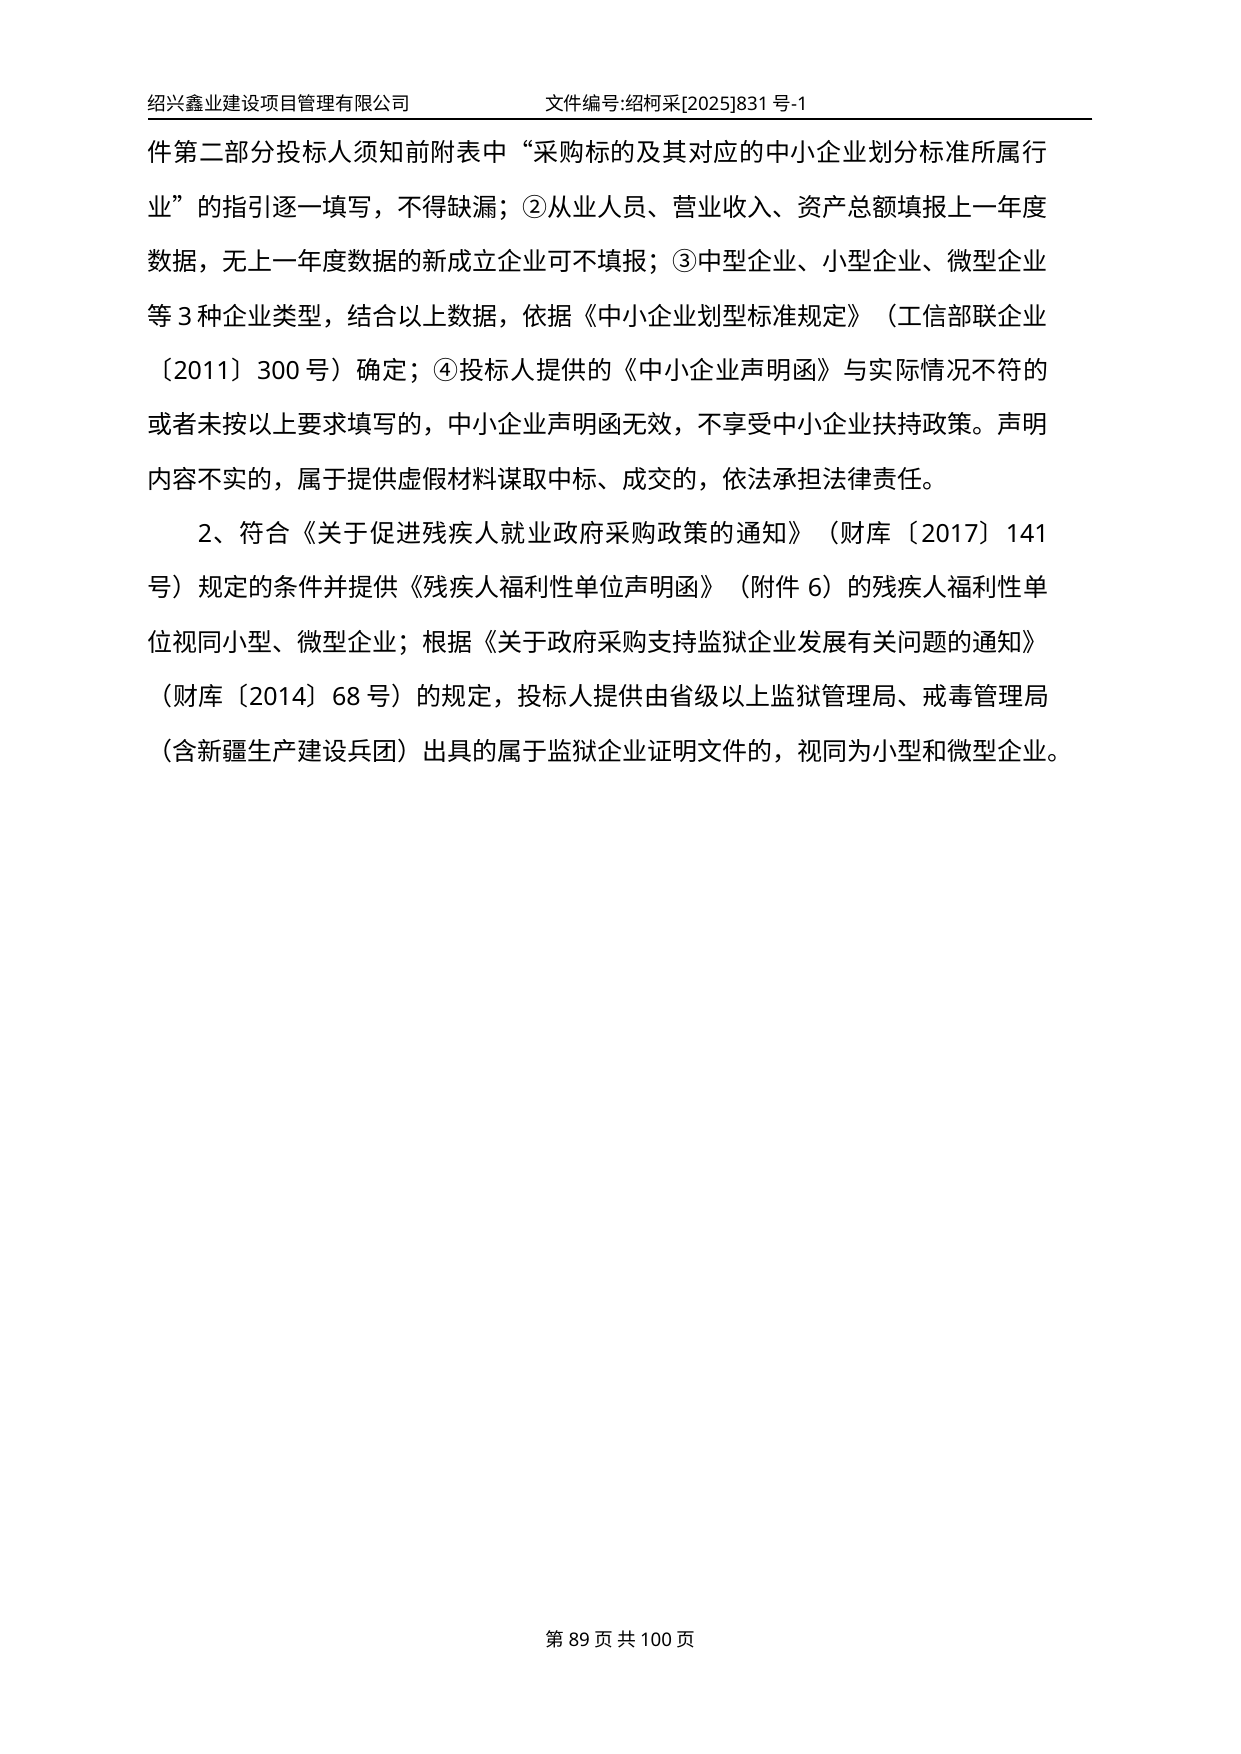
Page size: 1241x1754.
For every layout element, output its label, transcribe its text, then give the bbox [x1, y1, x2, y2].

text 2、符合《关于促进残疾人就业政府采购政策的通知》（财库〔2017〕141号）规定的条件并提供《残疾人福利性单位声明函》（附件6）的残疾人福利性单位视同小型、微型企业；根据《关于政府采购支持监狱企业发展有关问题的通知》（财库〔2014〕68号）的规定，投标人提供由省级以上监狱管理局、戒毒管理局（含新疆生产建设兵团）出具的属于监狱企业证明文件的，视同为小型和微型企业。 [148, 513, 1049, 767]
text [148, 133, 1049, 495]
